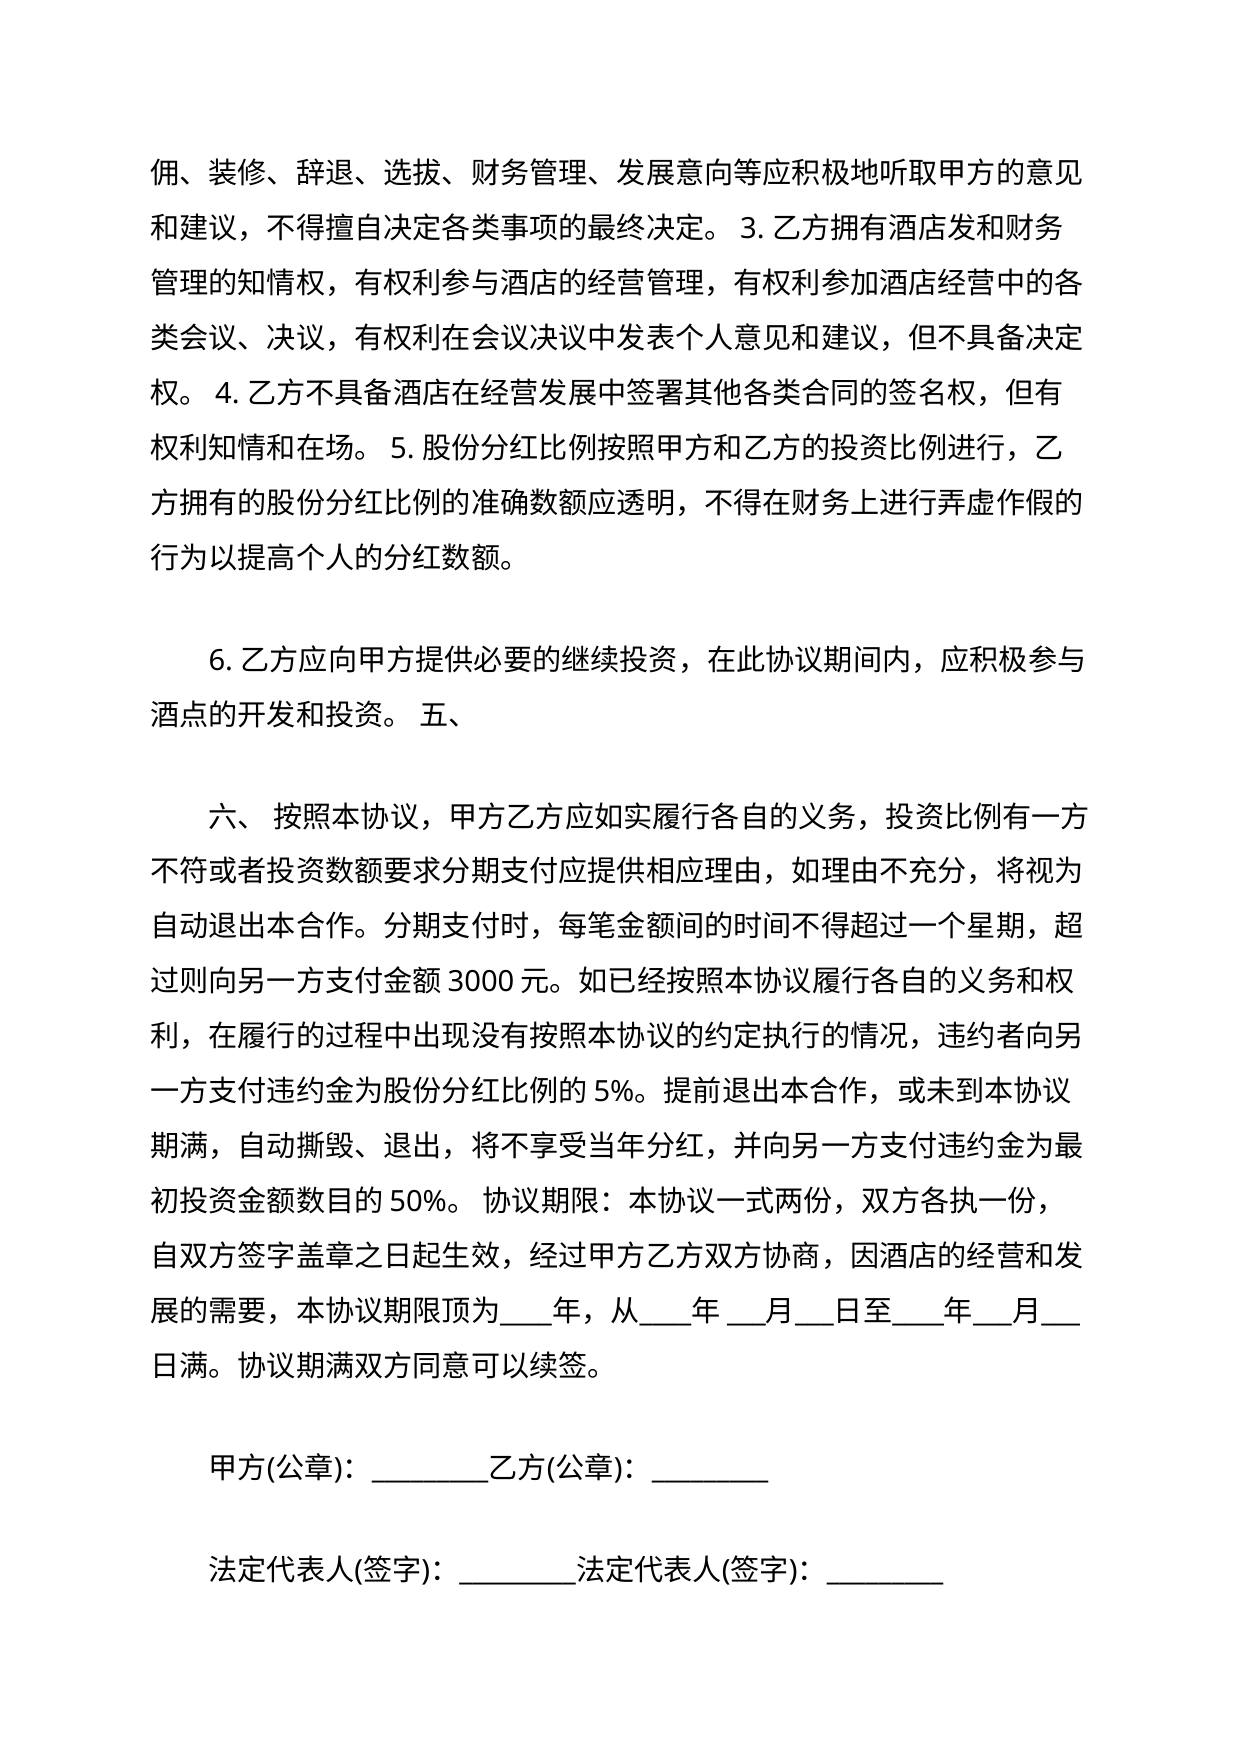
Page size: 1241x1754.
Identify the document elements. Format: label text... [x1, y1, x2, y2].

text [150, 150, 1090, 577]
text 法定代表人(签字)：_________法定代表人(签字)：_________ [150, 1546, 1090, 1589]
text 甲方(公章)：_________乙方(公章)：_________ [150, 1444, 1090, 1487]
text 六、 按照本协议，甲方乙方应如实履行各自的义务，投资比例有一方不符或者投资数额要求分期支付应提供相应理由，如理由不充分，将视为自动退出本合作。分期支付时，每笔金额间的时间不得超过一个星期，超过则向另一方支付金额3000元。如已经按照本协议履行各自的义务和权利，在履行的过程中出现没有按照本协议的约定执行的情况，违约者向另一方支付违约金为股份分红比例的5%。提前退出本合作，或未到本协议期满，自动撕毁、退出，将不享受当年分红，并向另一方支付违约金为最初投资金额数目的50%。 协议期限：本协议一式两份，双方各执一份，自双方签字盖章之日起生效，经过甲方乙方双方协商，因酒店的经营和发展的需要，本协议期限顶为____年，从____年 ___月___日至____年___月___日满。协议期满双方同意可以续签。 [150, 793, 1090, 1385]
text 6. 乙方应向甲方提供必要的继续投资，在此协议期间内，应积极参与酒点的开发和投资。 五、 [150, 636, 1090, 734]
